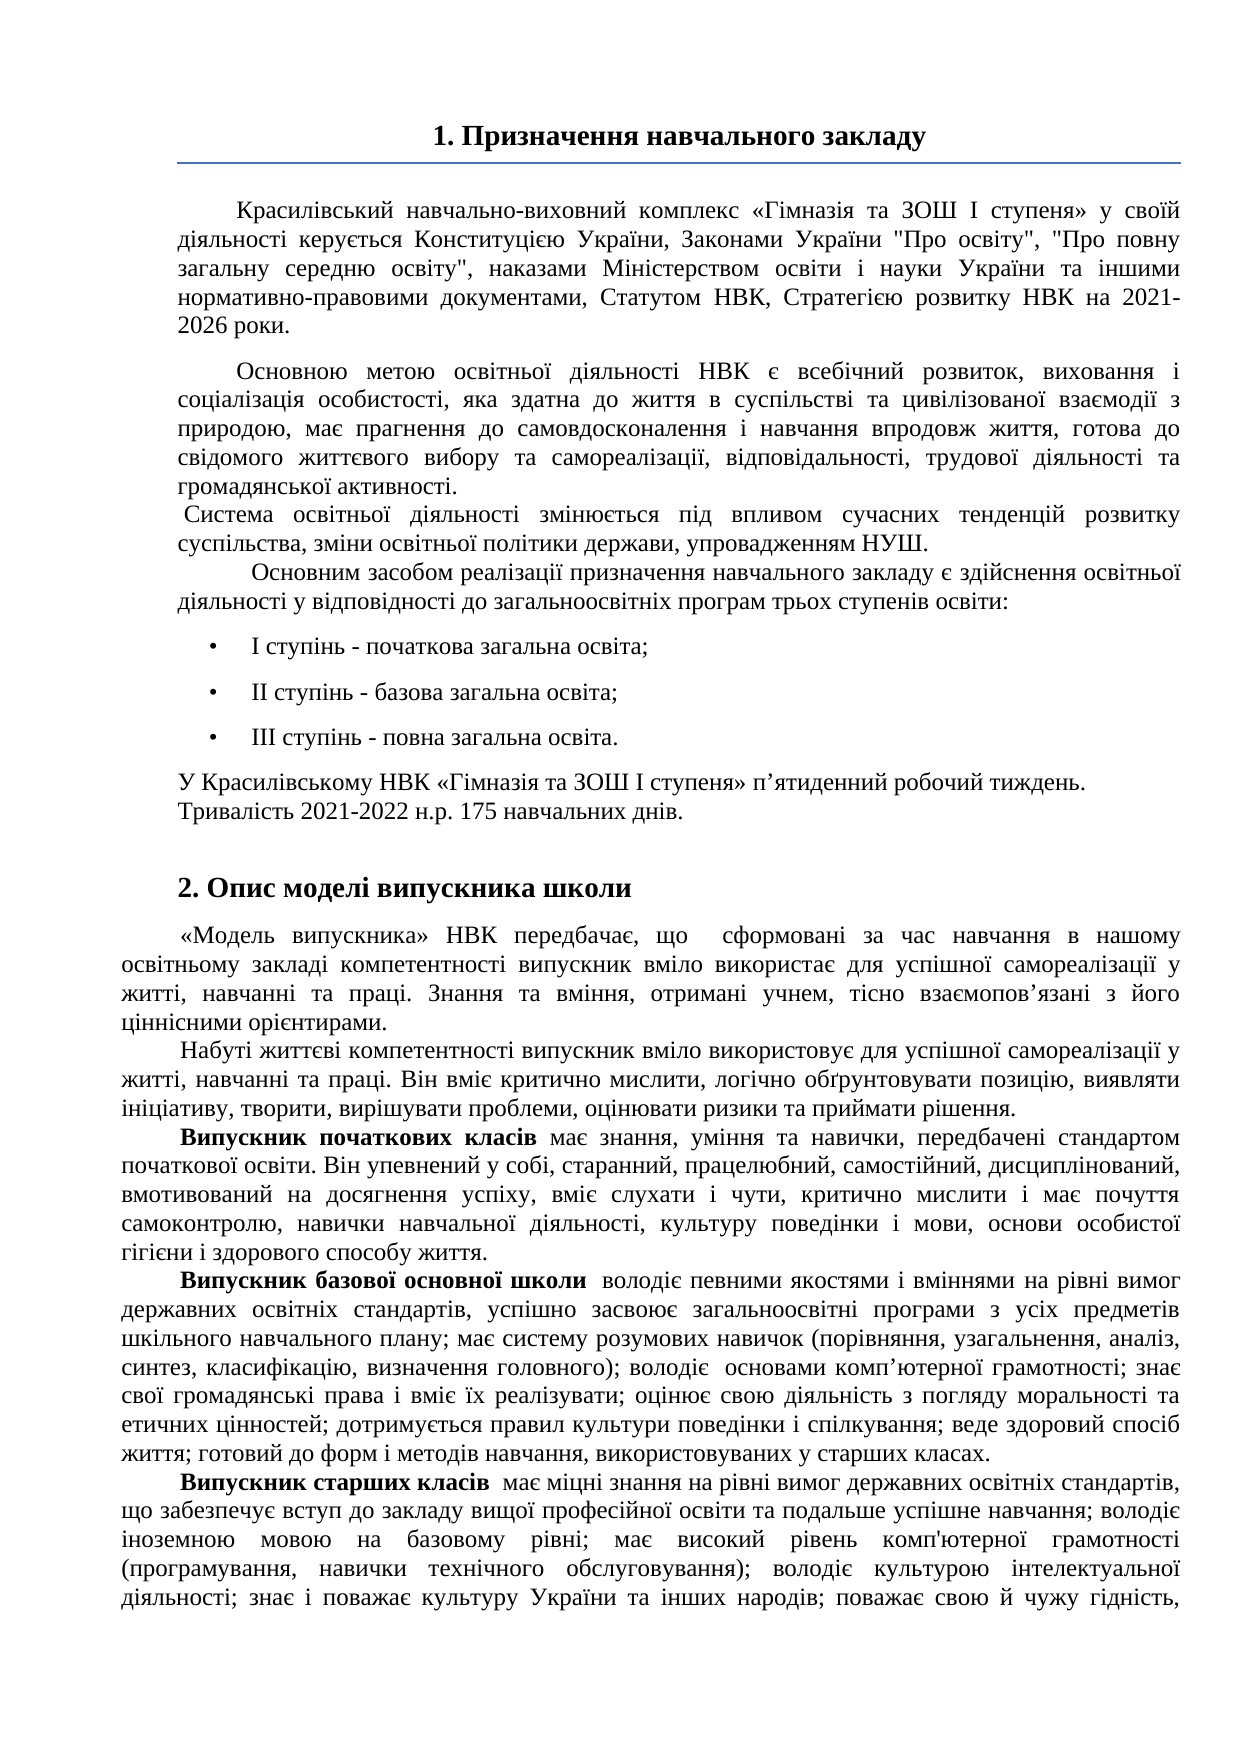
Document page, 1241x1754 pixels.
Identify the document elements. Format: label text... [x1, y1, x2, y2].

text Система освітньої діяльності змінюється під впливом сучасних тенденцій розвитку суспільства, зміни освітньої політики держави, упровадженням НУШ. [177, 499, 1181, 557]
text «Модель випускника» НВК передбачає, що сформовані за час навчання в нашому освітньому закладі компетентності випускник вміло використає для успішної самореалізації у житті, навчанні та праці. Знання та вміння, отримані учнем, тісно взаємопов’язані з його ціннісними орієнтирами. [121, 921, 1181, 1036]
text Тривалість 2021-2022 н.р. 175 навчальних днів. [177, 796, 1181, 825]
text Випускник початкових класів має знання, уміння та навички, передбачені стандартом початкової освіти. Він упевнений у собі, старанний, працелюбний, самостійний, дисциплінований, вмотивований на досягнення успіху, вміє слухати і чути, критично мислити і має почуття самоконтролю, навички навчальної діяльності, культуру поведінки і мови, основи особистої гігієни і здорового способу життя. [121, 1122, 1181, 1266]
text Основною метою освітньої діяльності НВК є всебічний розвиток, виховання і соціалізація особистості, яка здатна до життя в суспільстві та цивілізованої взаємодії з природою, має прагнення до самовдосконалення і навчання впродовж життя, готова до свідомого життєвого вибору та самореалізації, відповідальності, трудової діяльності та громадянської активності. [177, 356, 1181, 499]
text • II ступінь - базова загальна освіта; [177, 677, 1181, 705]
text • III ступінь - повна загальна освіта. [177, 722, 1181, 751]
text Випускник базової основної школи володіє певними якостями і вміннями на рівні вимог державних освітніх стандартів, успішно засвоює загальноосвітні програми з усіх предметів шкільного навчального плану; має систему розумових навичок (порівняння, узагальнення, аналіз, синтез, класифікацію, визначення головного); володіє основами комп’ютерної грамотності; знає свої громадянські права і вміє їх реалізувати; оцінює свою діяльність з погляду моральності та етичних цінностей; дотримується правил культури поведінки і спілкування; веде здоровий спосіб життя; готовий до форм і методів навчання, використовуваних у старших класах. [121, 1266, 1181, 1467]
text У Красилівському НВК «Гімназія та ЗОШ I ступеня» п’ятиденний робочий тиждень. [177, 767, 1181, 796]
text 1. Призначення навчального закладу [177, 118, 1181, 162]
text Красилівський навчально-виховний комплекс «Гімназія та ЗОШ І ступеня» у своїй діяльності керується Конституцією України, Законами України "Про освіту", "Про повну загальну середню освіту", наказами Міністерством освіти і науки України та іншими нормативно-правовими документами, Статутом НВК, Стратегією розвитку НВК на 2021-2026 роки. [177, 195, 1181, 339]
text • I ступінь - початкова загальна освіта; [177, 631, 1181, 660]
text 2. Опис моделі випускника школи [177, 870, 1181, 904]
text Набуті життєві компетентності випускник вміло використовує для успішної самореалізації у житті, навчанні та праці. Він вміє критично мислити, логічно обґрунтовувати позицію, виявляти ініціативу, творити, вирішувати проблеми, оцінювати ризики та приймати рішення. [121, 1036, 1181, 1122]
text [121, 1467, 1181, 1611]
text Основним засобом реалізації призначення навчального закладу є здійснення освітньої діяльності у відповідності до загальноосвітніх програм трьох ступенів освіти: [177, 557, 1181, 614]
